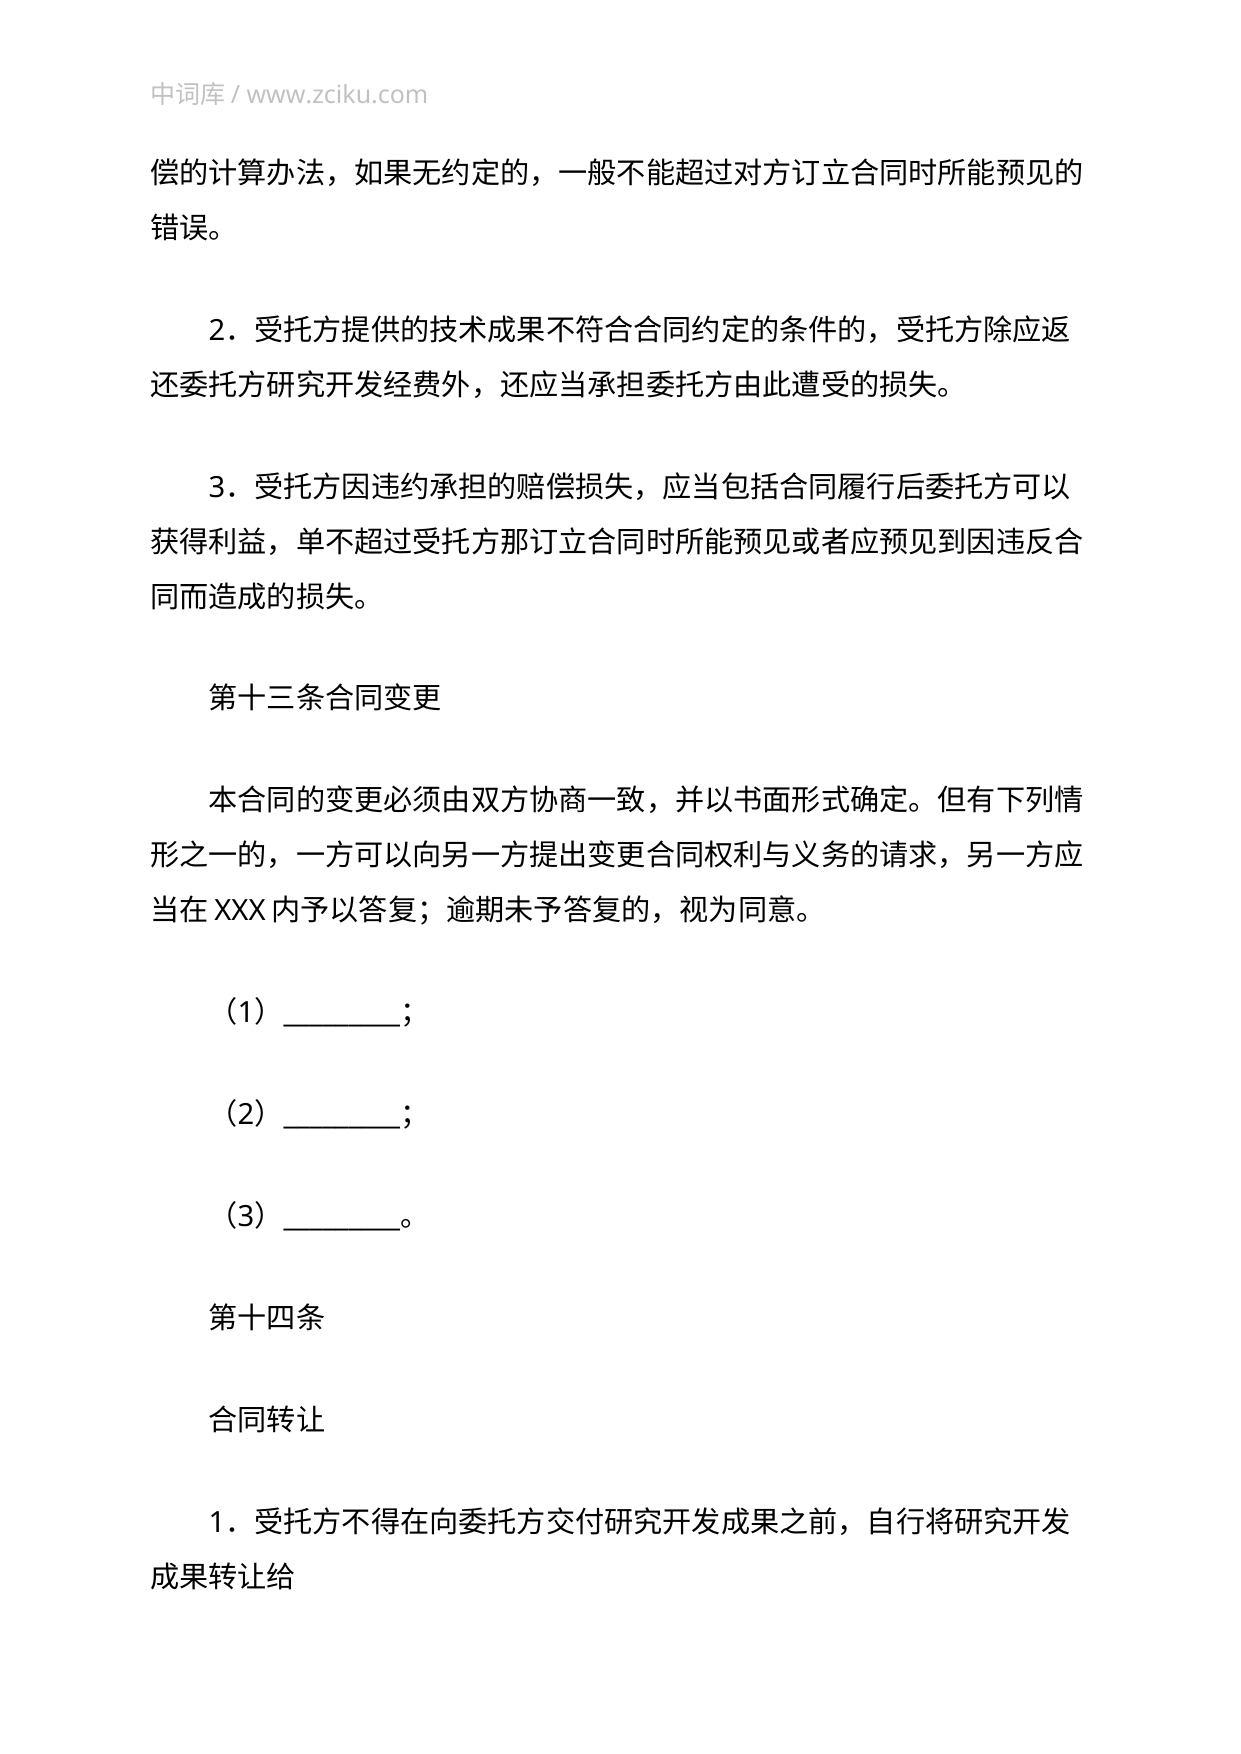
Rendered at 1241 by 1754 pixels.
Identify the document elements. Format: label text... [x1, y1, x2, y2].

text 2．受托方提供的技术成果不符合合同约定的条件的，受托方除应返还委托方研究开发经费外，还应当承担委托方由此遭受的损失。 [150, 307, 1090, 404]
text （2）_________； [150, 1091, 1090, 1133]
text 3．受托方因违约承担的赔偿损失，应当包括合同履行后委托方可以获得利益，单不超过受托方那订立合同时所能预见或者应预见到因违反合同而造成的损失。 [150, 463, 1090, 616]
text 合同转让 [150, 1396, 1090, 1439]
text （1）_________； [150, 989, 1090, 1031]
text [150, 150, 1090, 247]
text 本合同的变更必须由双方协商一致，并以书面形式确定。但有下列情形之一的，一方可以向另一方提出变更合同权利与义务的请求，另一方应当在XXX内予以答复；逾期未予答复的，视为同意。 [150, 777, 1090, 929]
text 第十四条 [150, 1294, 1090, 1337]
text （3）_________。 [150, 1193, 1090, 1235]
text 1．受托方不得在向委托方交付研究开发成果之前，自行将研究开发成果转让给 [150, 1498, 1090, 1595]
text 第十三条合同变更 [150, 675, 1090, 717]
